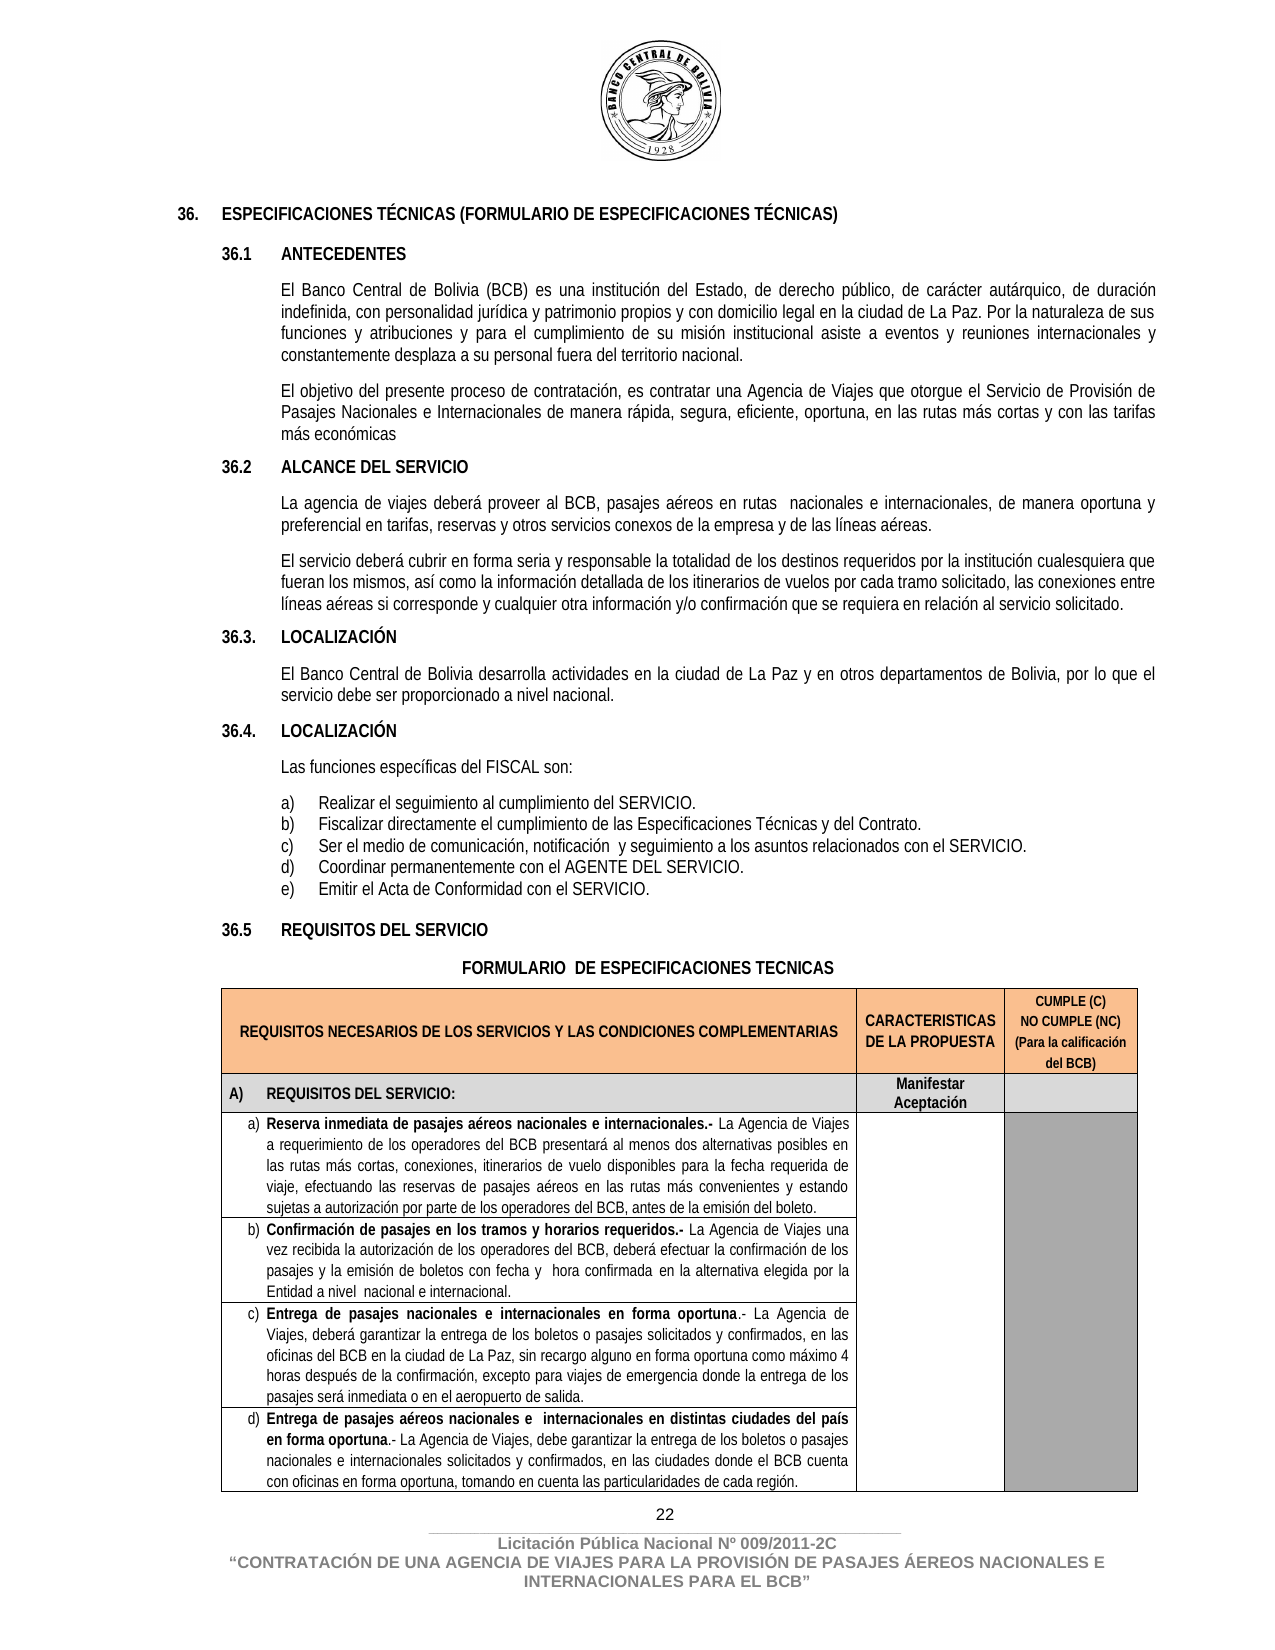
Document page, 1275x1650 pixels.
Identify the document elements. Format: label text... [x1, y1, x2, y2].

text FORMULARIO DE ESPECIFICACIONES TECNICAS [436, 957, 1157, 979]
text 36.4. LOCALIZACIÓN [222, 720, 1157, 741]
table_cell Confirmación de pasajes en los tramos y horarios requeridos.- La Agencia de Viajes una vez recibida la autorización de los operadores del BCB, deberá efectuar la confirmación de los pasajes y la emisión de boletos con fecha y hora confirmada en la alternativa elegida por la Entidad a nivel nacional e internacional. [222, 1218, 856, 1302]
text El Banco Central de Bolivia (BCB) es una institución del Estado, de derecho público, de carácter autárquico, de duración indefinida, con personalidad jurídica y patrimonio propios y con domicilio legal en la ciudad de La Paz. Por la naturaleza de sus funciones y atribuciones y para el cumplimiento de su misión institucional asiste a eventos y reuniones internacionales y constantemente desplaza a su personal fuera del territorio nacional. [281, 279, 1157, 365]
table_header REQUISITOS NECESARIOS DE LOS SERVICIOS Y LAS CONDICIONES COMPLEMENTARIAS [222, 989, 856, 1073]
table_cell [857, 1113, 1004, 1491]
table_cell Entrega de pasajes nacionales e internacionales en forma oportuna.- La Agencia de Viajes, deberá garantizar la entrega de los boletos o pasajes solicitados y confirmados, en las oficinas del BCB en la ciudad de La Paz, sin recargo alguno en forma oportuna como máximo 4 horas después de la confirmación, excepto para viajes de emergencia donde la entrega de los pasajes será inmediata o en el aeropuerto de salida. [222, 1303, 856, 1407]
text 36.1 ANTECEDENTES [222, 243, 1157, 265]
list Coordinar permanentemente con el AGENTE DEL SERVICIO. [281, 856, 1157, 878]
table_header CUMPLE (C) NO CUMPLE (NC) (Para la calificación del BCB) [1005, 989, 1137, 1073]
table_cell Reserva inmediata de pasajes aéreos nacionales e internacionales.- La Agencia de Viajes a requerimiento de los operadores del BCB presentará al menos dos alternativas posibles en las rutas más cortas, conexiones, itinerarios de vuelo disponibles para la fecha requerida de viaje, efectuando las reservas de pasajes aéreos en las rutas más convenientes y estando sujetas a autorización por parte de los operadores del BCB, antes de la emisión del boleto. [222, 1113, 856, 1217]
table_cell Manifestar Aceptación [857, 1074, 1004, 1112]
text El Banco Central de Bolivia desarrolla actividades en la ciudad de La Paz y en otros departamentos de Bolivia, por lo que el servicio debe ser proporcionado a nivel nacional. [281, 662, 1157, 706]
text Las funciones específicas del FISCAL son: [281, 756, 1157, 777]
list Emitir el Acta de Conformidad con el SERVICIO. [281, 878, 1157, 899]
text La agencia de viajes deberá proveer al BCB, pasajes aéreos en rutas nacionales e internacionales, de manera oportuna y preferencial en tarifas, reservas y otros servicios conexos de la empresa y de las líneas aéreas. [281, 492, 1157, 535]
list Fiscalizar directamente el cumplimiento de las Especificaciones Técnicas y del Contrato. [281, 813, 1157, 835]
text 36.5 REQUISITOS DEL SERVICIO [222, 919, 1157, 940]
text 36.2 ALCANCE DEL SERVICIO [222, 456, 1157, 478]
text 36.3. LOCALIZACIÓN [222, 626, 1157, 648]
list Realizar el seguimiento al cumplimiento del SERVICIO. [281, 792, 1157, 813]
table_cell Entrega de pasajes aéreos nacionales e internacionales en distintas ciudades del país en forma oportuna.- La Agencia de Viajes, debe garantizar la entrega de los boletos o pasajes nacionales e internacionales solicitados y confirmados, en las ciudades donde el BCB cuenta con oficinas en forma oportuna, tomando en cuenta las particularidades de cada región. [222, 1408, 856, 1491]
list ESPECIFICACIONES TÉCNICAS (FORMULARIO DE ESPECIFICACIONES TÉCNICAS) [177, 202, 1157, 224]
picture [600, 40, 721, 161]
list Ser el medio de comunicación, notificación y seguimiento a los asuntos relacionados con el SERVICIO. [281, 835, 1157, 856]
table_header CARACTERISTICAS DE LA PROPUESTA [857, 989, 1004, 1073]
table_cell REQUISITOS DEL SERVICIO: [222, 1074, 856, 1112]
table_cell [1005, 1113, 1137, 1491]
text El objetivo del presente proceso de contratación, es contratar una Agencia de Viajes que otorgue el Servicio de Provisión de Pasajes Nacionales e Internacionales de manera rápida, segura, eficiente, oportuna, en las rutas más cortas y con las tarifas más económicas [281, 380, 1157, 444]
table_cell [1005, 1074, 1137, 1112]
text El servicio deberá cubrir en forma seria y responsable la totalidad de los destinos requeridos por la institución cualesquiera que fueran los mismos, así como la información detallada de los itinerarios de vuelos por cada tramo solicitado, las conexiones entre líneas aéreas si corresponde y cualquier otra información y/o confirmación que se requiera en relación al servicio solicitado. [281, 550, 1157, 614]
